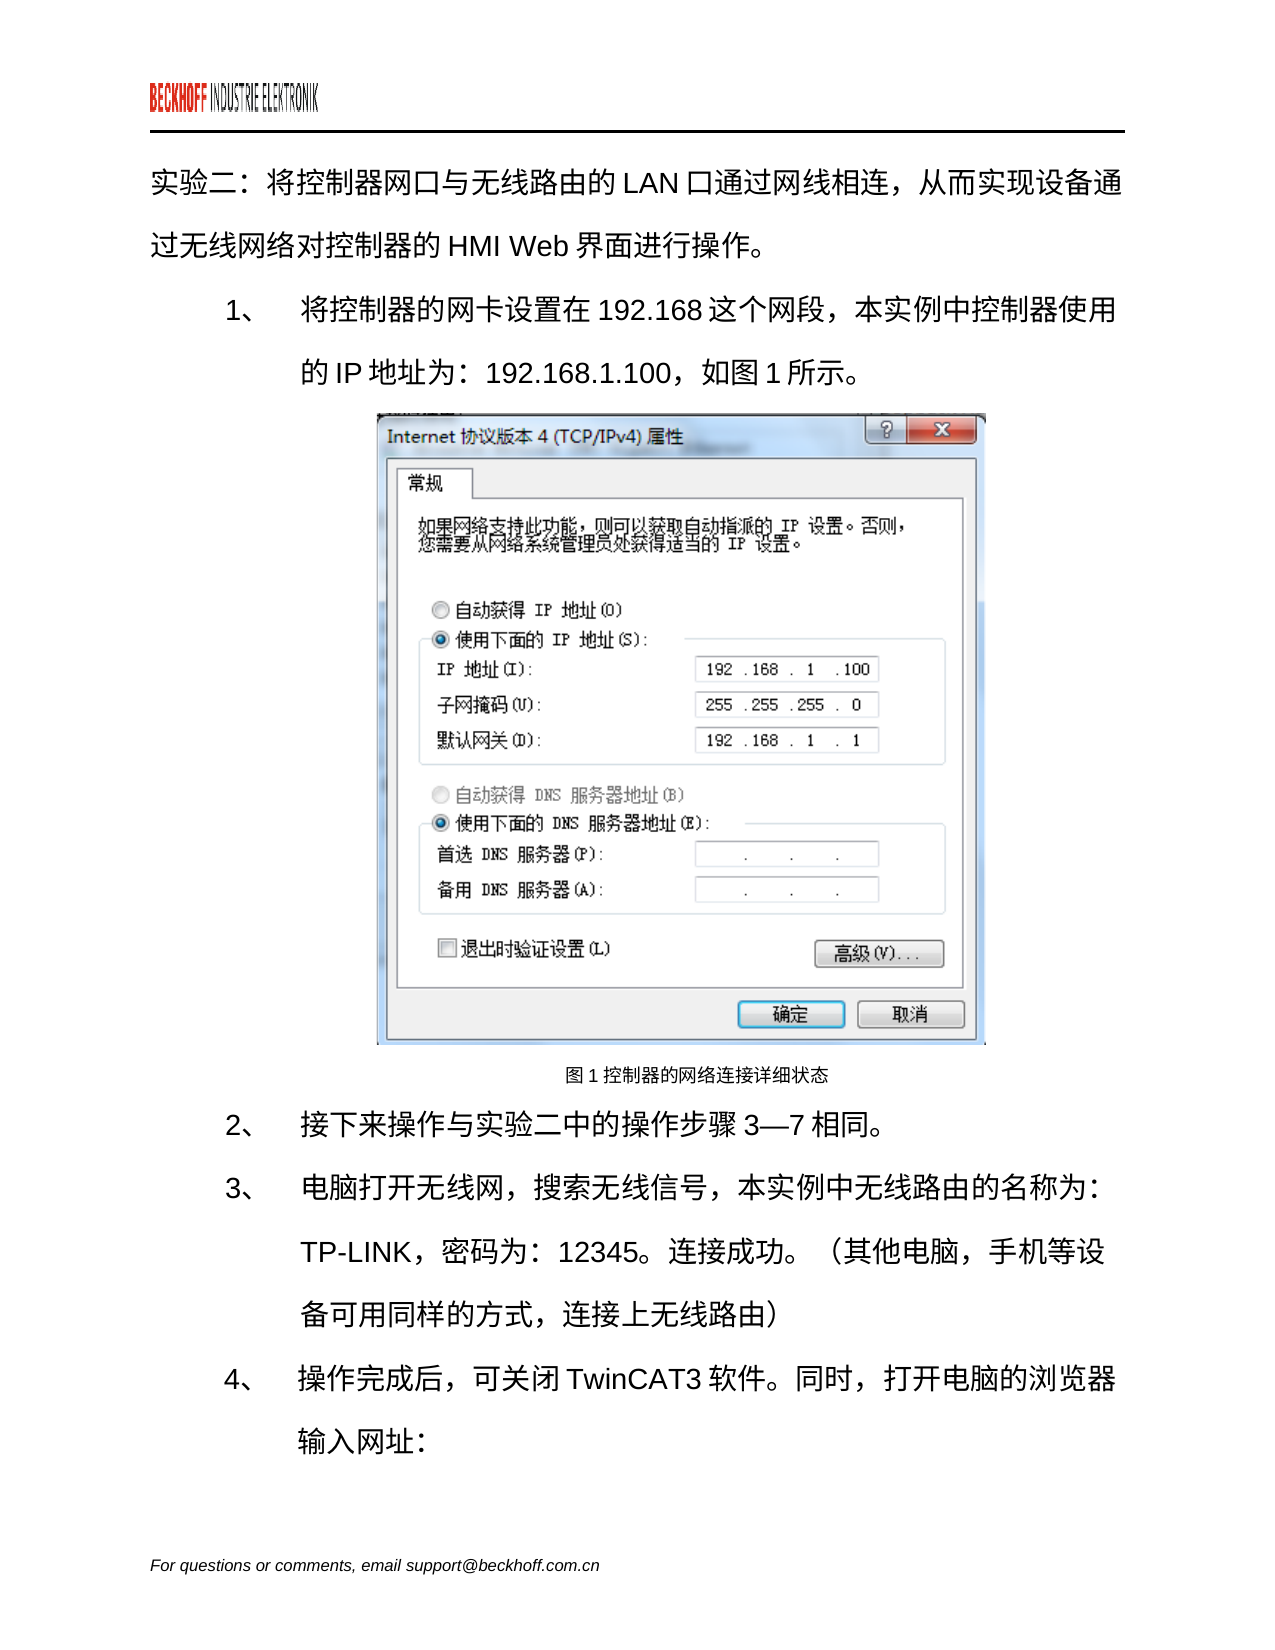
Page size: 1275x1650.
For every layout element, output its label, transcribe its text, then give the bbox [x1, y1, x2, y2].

list 图1 控制器的网络连接详细状态 [269, 1061, 1125, 1088]
list 将控制器的网卡设置在192.168这个网段，本实例中控制器使用的IP地址为：192.168.1.100，如图1所示。 [225, 286, 1125, 392]
list 操作完成后，可关闭TwinCAT3软件。同时，打开电脑的浏览器输入网址： [224, 1355, 1125, 1461]
text 实验二：将控制器网口与无线路由的LAN口通过网线相连，从而实现设备通过无线网络对控制器的HMI Web界面进行操作。 [150, 159, 1125, 265]
list 电脑打开无线网，搜索无线信号，本实例中无线路由的名称为：TP-LINK，密码为：12345。连接成功。（其他电脑，手机等设备可用同样的方式，连接上无线路由） [225, 1165, 1125, 1334]
list 接下来操作与实验二中的操作步骤3—7相同。 [225, 1102, 1125, 1144]
picture [376, 413, 986, 1045]
